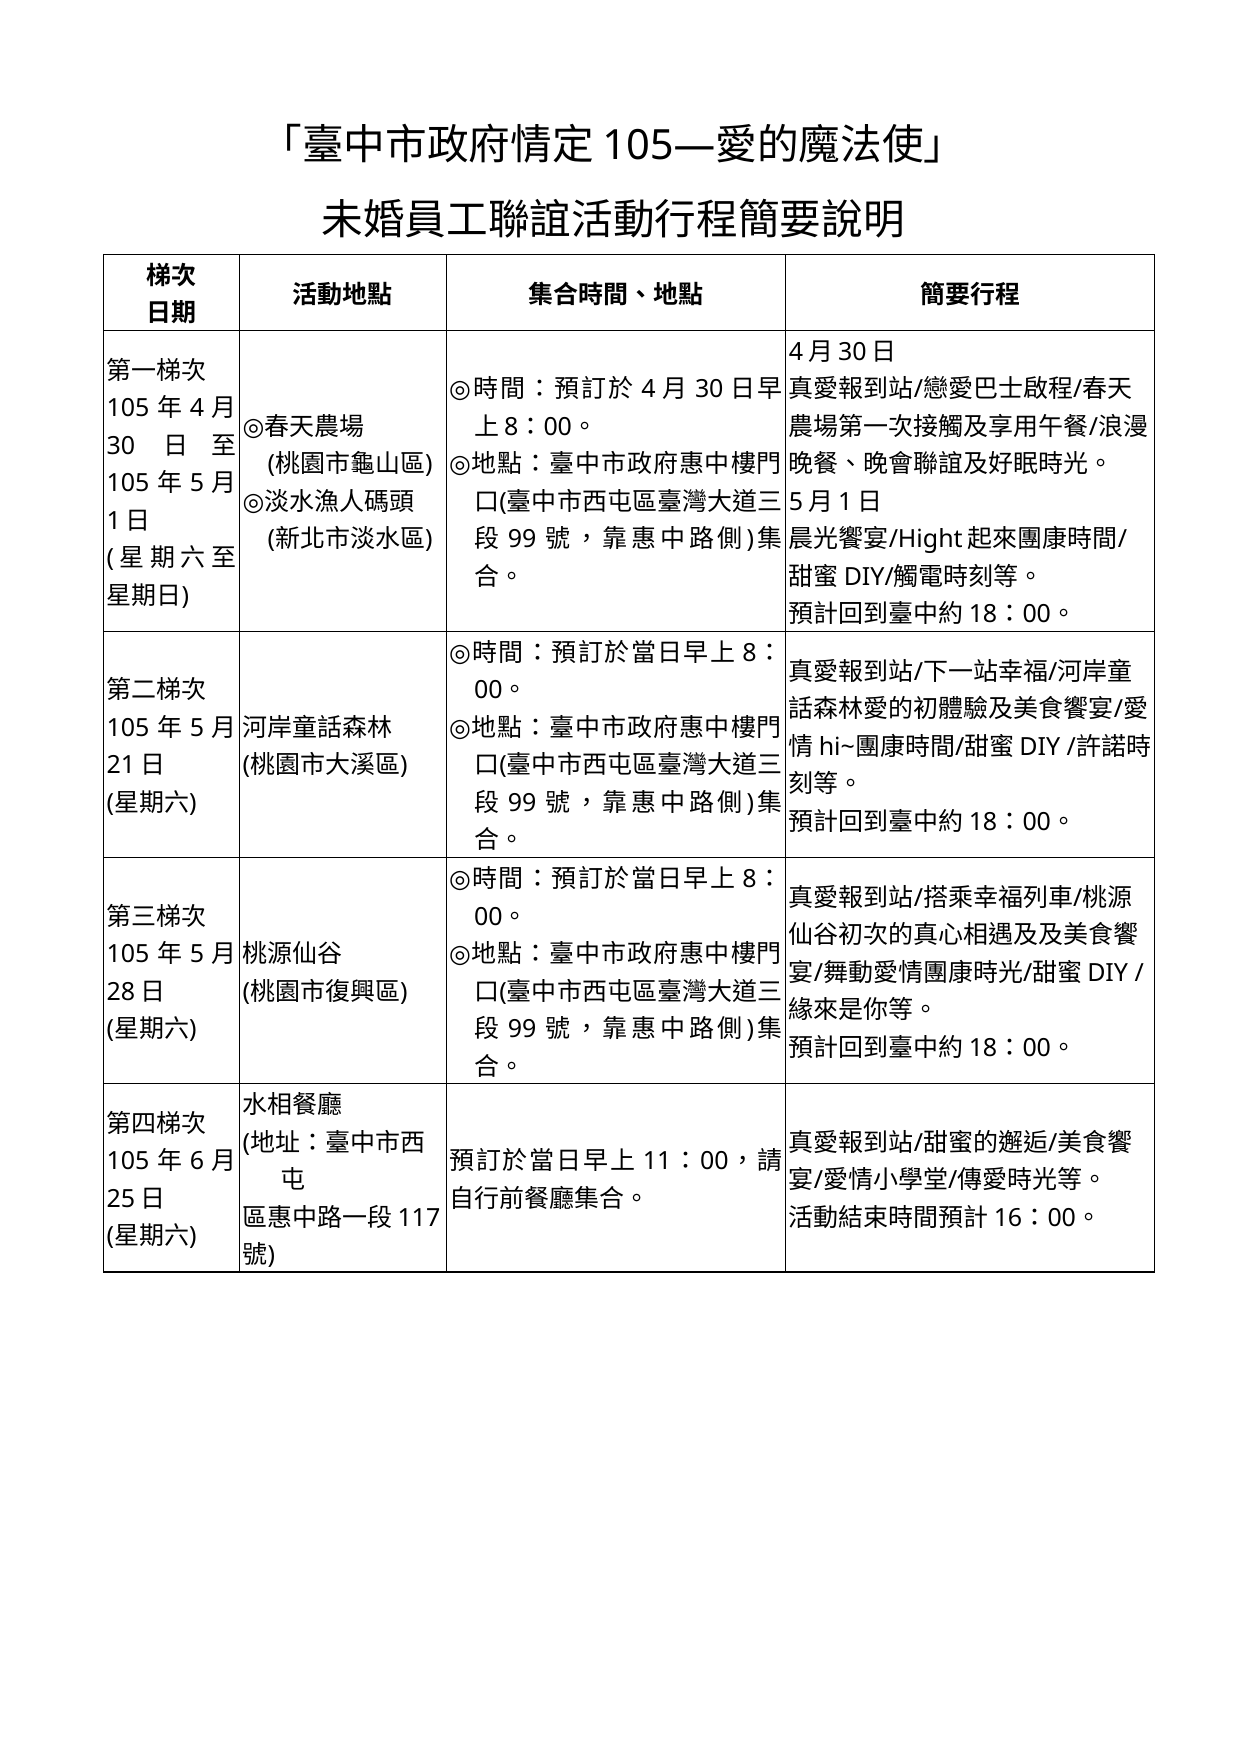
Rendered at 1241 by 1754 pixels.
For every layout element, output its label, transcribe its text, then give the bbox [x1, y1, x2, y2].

table_cell ◎春天農場 (桃園市龜山區) ◎淡水漁人碼頭 (新北市淡水區) [240, 331, 446, 631]
text 未婚員工聯誼活動行程簡要說明 [103, 179, 1122, 254]
table_cell 4月30日 真愛報到站/戀愛巴士啟程/春天農場第一次接觸及享用午餐/浪漫晚餐、晚會聯誼及好眠時光。 5月1日 晨光饗宴/Hight起來團康時間/甜蜜DIY/觸電時刻等。 預計回到臺中約18：00。 [786, 331, 1154, 631]
text 「臺中市政府情定105—愛的魔法使」 [103, 104, 1122, 179]
table_cell ◎時間：預訂於4月30日早上8：00。 ◎地點：臺中市政府惠中樓門口(臺中市西屯區臺灣大道三段99號，靠惠中路側)集合。 [447, 331, 785, 631]
table_cell 河岸童話森林 (桃園市大溪區) [240, 632, 446, 857]
table_cell 第一梯次 105年4月30日至105年5月1日 (星期六至星期日) [104, 331, 239, 631]
table_header 簡要行程 [786, 255, 1154, 330]
table_cell ◎時間：預訂於當日早上8：00。 ◎地點：臺中市政府惠中樓門口(臺中市西屯區臺灣大道三段99號，靠惠中路側)集合。 [447, 632, 785, 857]
table_header 活動地點 [240, 255, 446, 330]
table_cell 第四梯次 105年6月25日 (星期六) [104, 1084, 239, 1271]
table_cell 水相餐廳 (地址：臺中市西屯 區惠中路一段117 號) [240, 1084, 446, 1271]
table_cell 第三梯次 105年5月28日 (星期六) [104, 858, 239, 1083]
table_cell 預訂於當日早上11：00，請自行前餐廳集合。 [447, 1084, 785, 1271]
table_cell 真愛報到站/下一站幸福/河岸童話森林愛的初體驗及美食饗宴/愛情hi~團康時間/甜蜜DIY /許諾時刻等。 預計回到臺中約18：00。 [786, 632, 1154, 857]
table_cell 真愛報到站/甜蜜的邂逅/美食饗宴/愛情小學堂/傳愛時光等。 活動結束時間預計16：00。 [786, 1084, 1154, 1271]
table_header 梯次 日期 [104, 255, 239, 330]
table_cell 桃源仙谷 (桃園市復興區) [240, 858, 446, 1083]
table_cell 第二梯次 105年5月21日 (星期六) [104, 632, 239, 857]
table_cell 真愛報到站/搭乘幸福列車/桃源仙谷初次的真心相遇及及美食饗宴/舞動愛情團康時光/甜蜜DIY /緣來是你等。 預計回到臺中約18：00。 [786, 858, 1154, 1083]
table_cell ◎時間：預訂於當日早上8：00。 ◎地點：臺中市政府惠中樓門口(臺中市西屯區臺灣大道三段99號，靠惠中路側)集合。 [447, 858, 785, 1083]
table_header 集合時間、地點 [447, 255, 785, 330]
